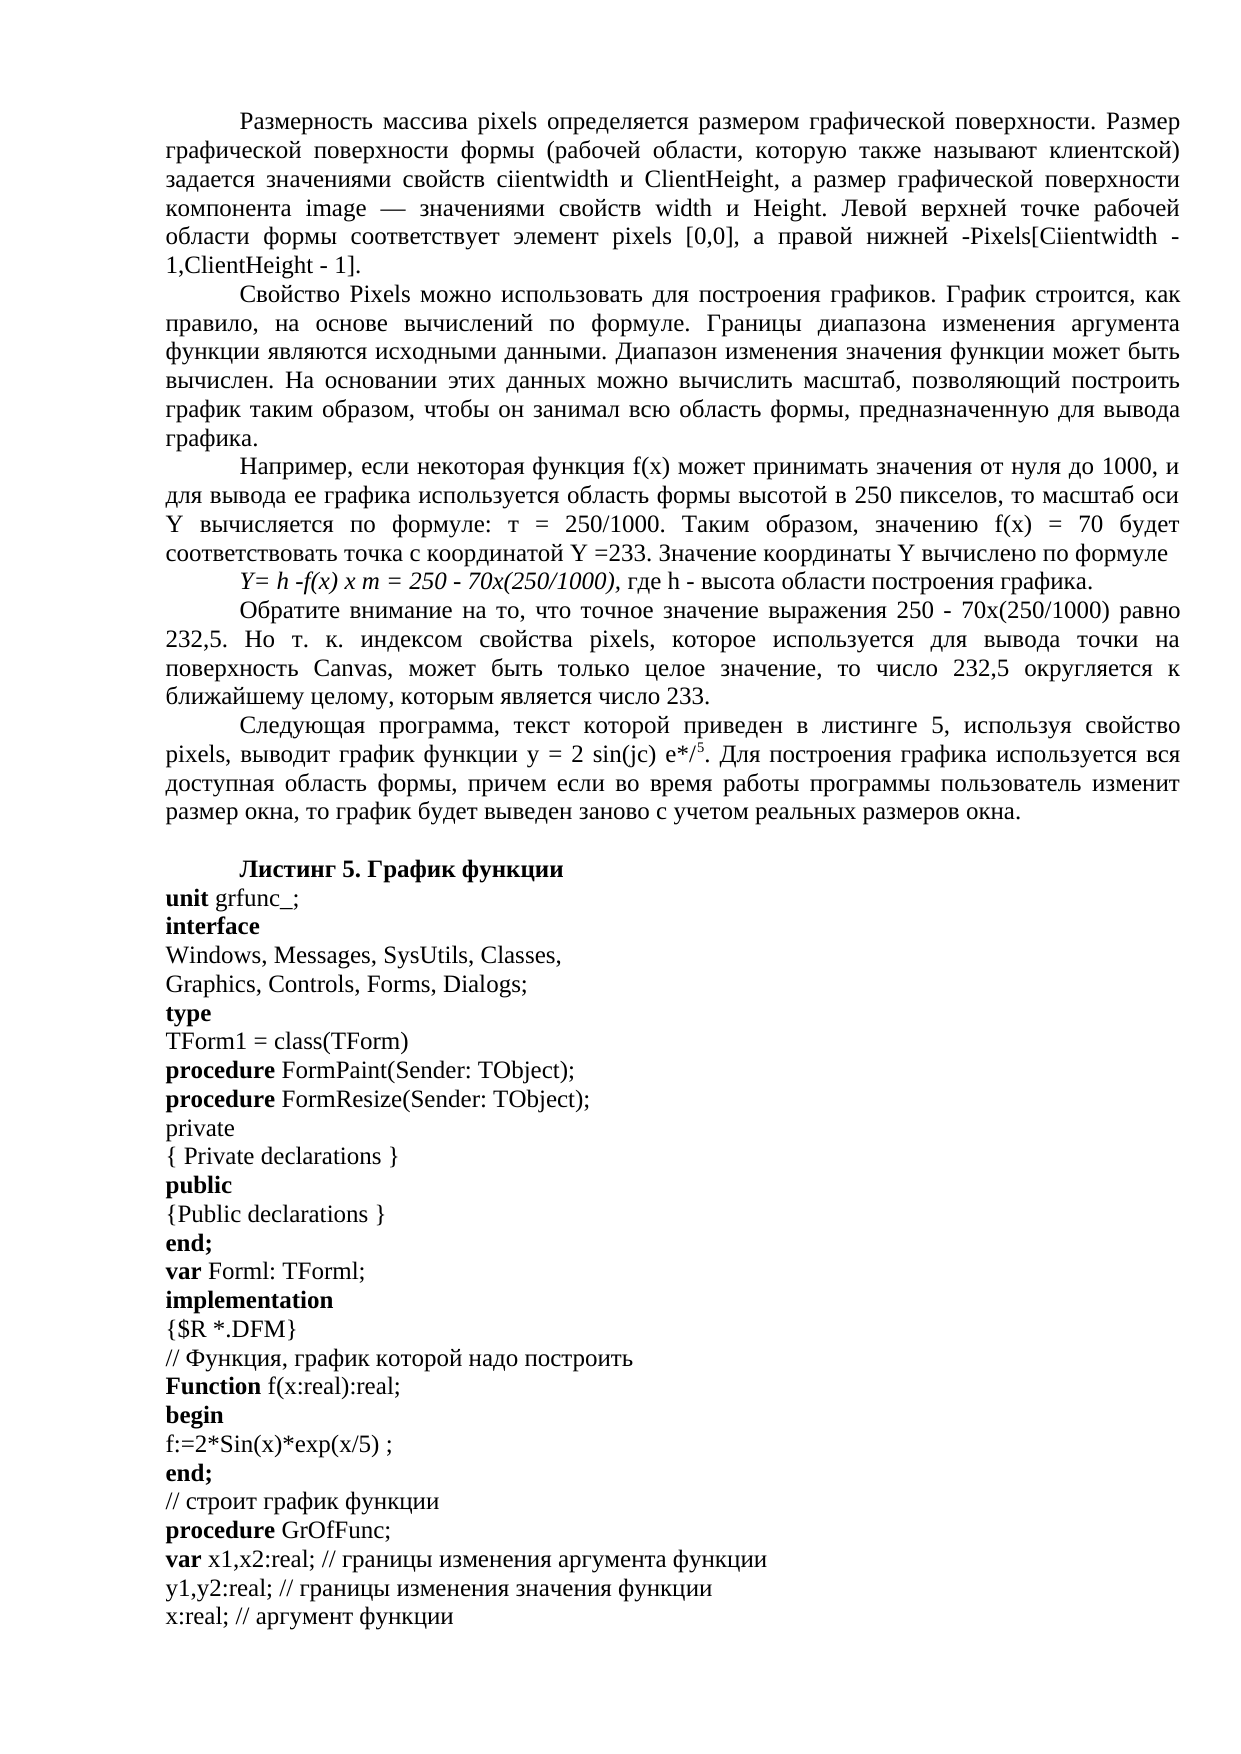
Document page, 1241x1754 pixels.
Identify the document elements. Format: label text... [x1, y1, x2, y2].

text { Private declarations } [165, 1141, 1181, 1170]
text Function f(x:real):real; [165, 1371, 1181, 1400]
text // строит график функции [165, 1486, 1181, 1515]
text implementation [165, 1285, 1181, 1314]
text Y= h -f(x) х т = 250 - 70х(250/1000), где h - высота области построения графика. [165, 566, 1181, 595]
text procedure GrOfFunc; [165, 1515, 1181, 1544]
text f:=2*Sin(x)*exp(x/5) ; [165, 1429, 1181, 1458]
text procedure FormPaint(Sender: TObject); [165, 1055, 1181, 1084]
text private [165, 1113, 1181, 1141]
text {$R *.DFM} [165, 1314, 1181, 1343]
text var x1,x2:real; // границы изменения аргумента функции [165, 1544, 1181, 1573]
text Размерность массива pixels определяется размером графической поверхности. Размер графической поверхности формы (рабочей области, которую также называют клиентской) задается значениями свойств ciientwidth и ClientHeight, а размер графической поверхности компонента image — значениями свойств width и Height. Левой верхней точке рабочей области формы соответствует элемент pixels [0,0], а правой нижней -Pixels[Ciientwidth - 1,ClientHeight - 1]. [165, 106, 1181, 279]
text Свойство Pixels можно использовать для построения графиков. График строится, как правило, на основе вычислений по формуле. Границы диапазона изменения аргумента функции являются исходными данными. Диапазон изменения значения функции может быть вычислен. На основании этих данных можно вычислить масштаб, позволяющий построить график таким образом, чтобы он занимал всю область формы, предназначенную для вывода графика. [165, 279, 1181, 451]
text interface [165, 911, 1181, 940]
text y1,y2:real; // границы изменения значения функции [165, 1573, 1181, 1601]
text begin [165, 1400, 1181, 1429]
text Листинг 5. График функции [165, 854, 1181, 883]
text Windows, Messages, SysUtils, Classes, [165, 940, 1181, 969]
text public [165, 1170, 1181, 1199]
text Graphics, Controls, Forms, Dialogs; [165, 969, 1181, 998]
text Например, если некоторая функция f(x) может принимать значения от нуля до 1000, и для вывода ее графика используется область формы высотой в 250 пикселов, то масштаб оси Y вычисляется по формуле: т = 250/1000. Таким образом, значению f(x) = 70 будет соответствовать точка с координатой Y =233. Значение координаты Y вычислено по формуле [165, 451, 1181, 566]
text х:real; // аргумент функции [165, 1601, 1181, 1630]
text {Public declarations } [165, 1199, 1181, 1228]
text TForm1 = class(TForm) [165, 1026, 1181, 1055]
text end; [165, 1228, 1181, 1256]
text unit grfunc_; [165, 883, 1181, 911]
text var Forml: TForml; [165, 1256, 1181, 1285]
text procedure FormResize(Sender: TObject); [165, 1084, 1181, 1113]
text Следующая программа, текст которой приведен в листинге 5, используя свойство pixels, выводит график функции у = 2 sin(jc) e*/5. Для построения графика используется вся доступная область формы, причем если во время работы программы пользователь изменит размер окна, то график будет выведен заново с учетом реальных размеров окна. [165, 710, 1181, 825]
text end; [165, 1458, 1181, 1486]
text Обратите внимание на то, что точное значение выражения 250 - 70х(250/1000) равно 232,5. Но т. к. индексом свойства pixels, которое используется для вывода точки на поверхность Canvas, может быть только целое значение, то число 232,5 округляется к ближайшему целому, которым является число 233. [165, 595, 1181, 710]
text // Функция, график которой надо построить [165, 1343, 1181, 1371]
text type [165, 998, 1181, 1026]
